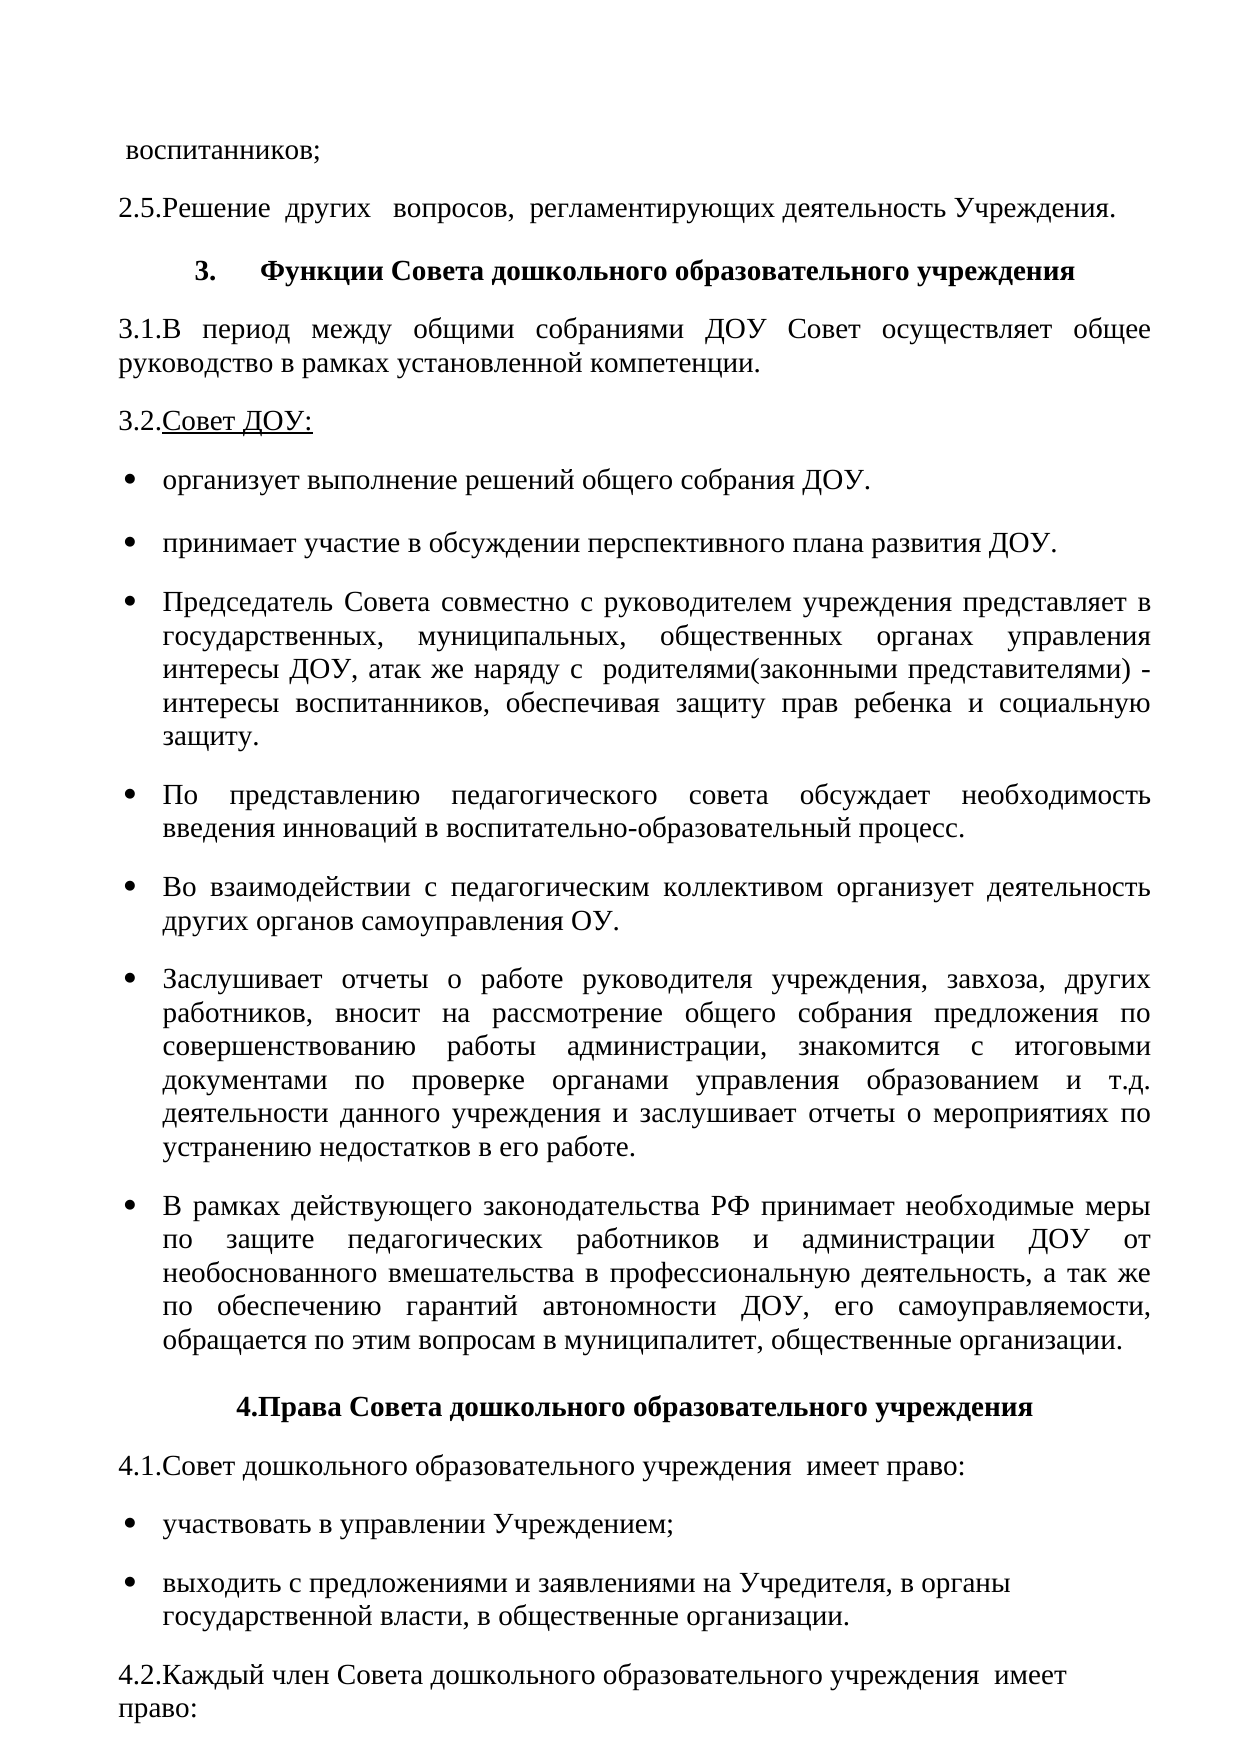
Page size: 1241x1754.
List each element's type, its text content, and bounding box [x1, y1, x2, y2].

text 4.Права Совета дошкольного образовательного учреждения [118, 1389, 1152, 1423]
list Во взаимодействии с педагогическим коллективом организует деятельность других органов самоуправления ОУ. [125, 869, 1152, 936]
text 4.2.Каждый член Совета дошкольного образовательного учреждения имеет право: [118, 1657, 1152, 1724]
text воспитанников; [118, 132, 1152, 165]
text 2.5.Решение других вопросов, регламентирующих деятельность Учреждения. [118, 190, 1152, 224]
text 3.2.Совет ДОУ: [118, 403, 1152, 437]
list выходить с предложениями и заявлениями на Учредителя, в органы государственной власти, в общественные организации. [125, 1565, 1152, 1632]
list принимает участие в обсуждении перспективного плана развития ДОУ. [125, 526, 1152, 559]
list организует выполнение решений общего собрания ДОУ. [125, 462, 1152, 496]
list участвовать в управлении Учреждением; [125, 1506, 1152, 1540]
text 3. Функции Совета дошкольного образовательного учреждения [118, 253, 1152, 286]
text 3.1.В период между общими собраниями ДОУ Совет осуществляет общее руководство в рамках установленной компетенции. [118, 311, 1152, 378]
list Председатель Совета совместно с руководителем учреждения представляет в государственных, муниципальных, общественных органах управления интересы ДОУ, атак же наряду с родителями(законными представителями) - интересы воспитанников, обеспечивая защиту прав ребенка и социальную защиту. [125, 584, 1152, 752]
list Заслушивает отчеты о работе руководителя учреждения, завхоза, других работников, вносит на рассмотрение общего собрания предложения по совершенствованию работы администрации, знакомится с итоговыми документами по проверке органами управления образованием и т.д. деятельности данного учреждения и заслушивает отчеты о мероприятиях по устранению недостатков в его работе. [125, 961, 1152, 1163]
text 4.1.Совет дошкольного образовательного учреждения имеет право: [118, 1448, 1152, 1481]
list По представлению педагогического совета обсуждает необходимость введения инноваций в воспитательно-образовательный процесс. [125, 777, 1152, 844]
list В рамках действующего законодательства РФ принимает необходимые меры по защите педагогических работников и администрации ДОУ от необоснованного вмешательства в профессиональную деятельность, а так же по обеспечению гарантий автономности ДОУ, его самоуправляемости, обращается по этим вопросам в муниципалитет, общественные организации. [125, 1188, 1152, 1356]
